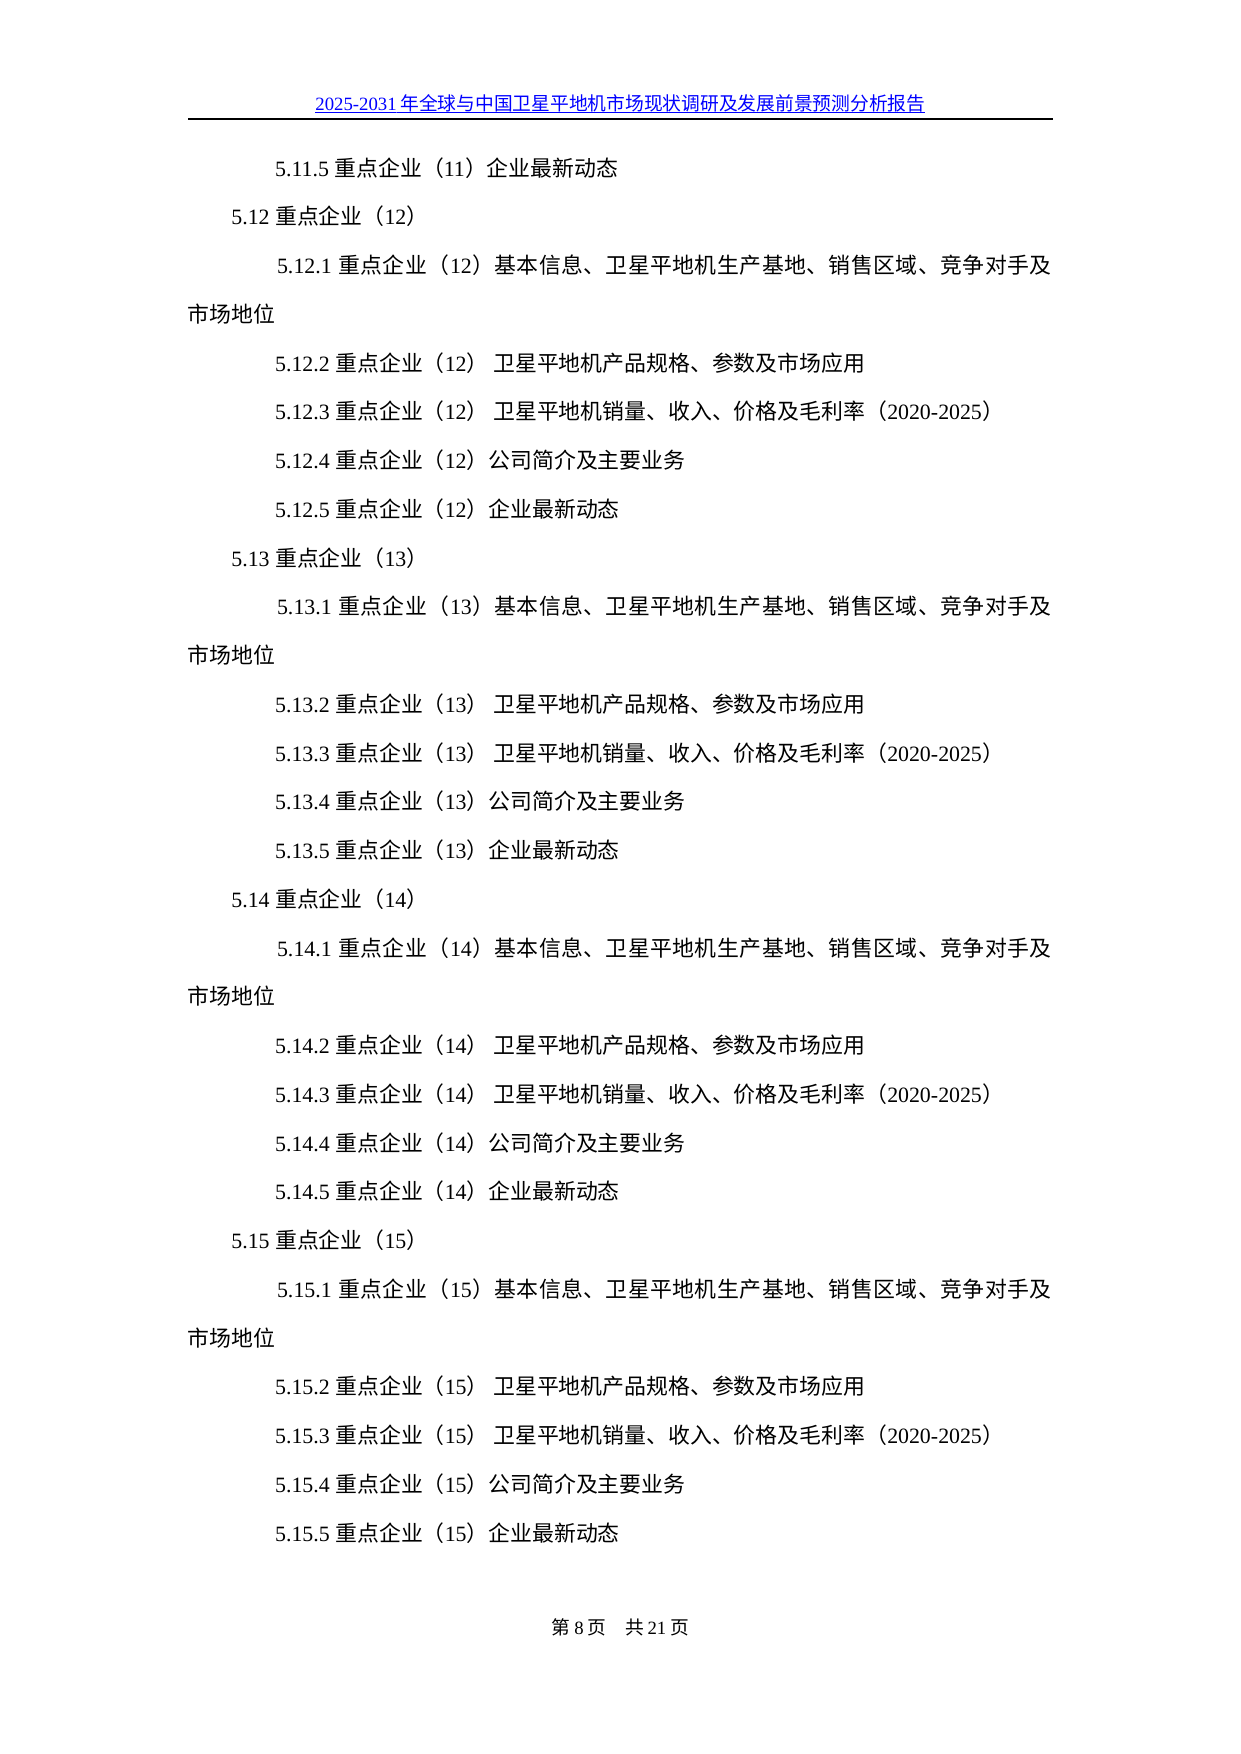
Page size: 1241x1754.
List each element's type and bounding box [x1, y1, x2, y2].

text [187, 150, 1053, 1548]
